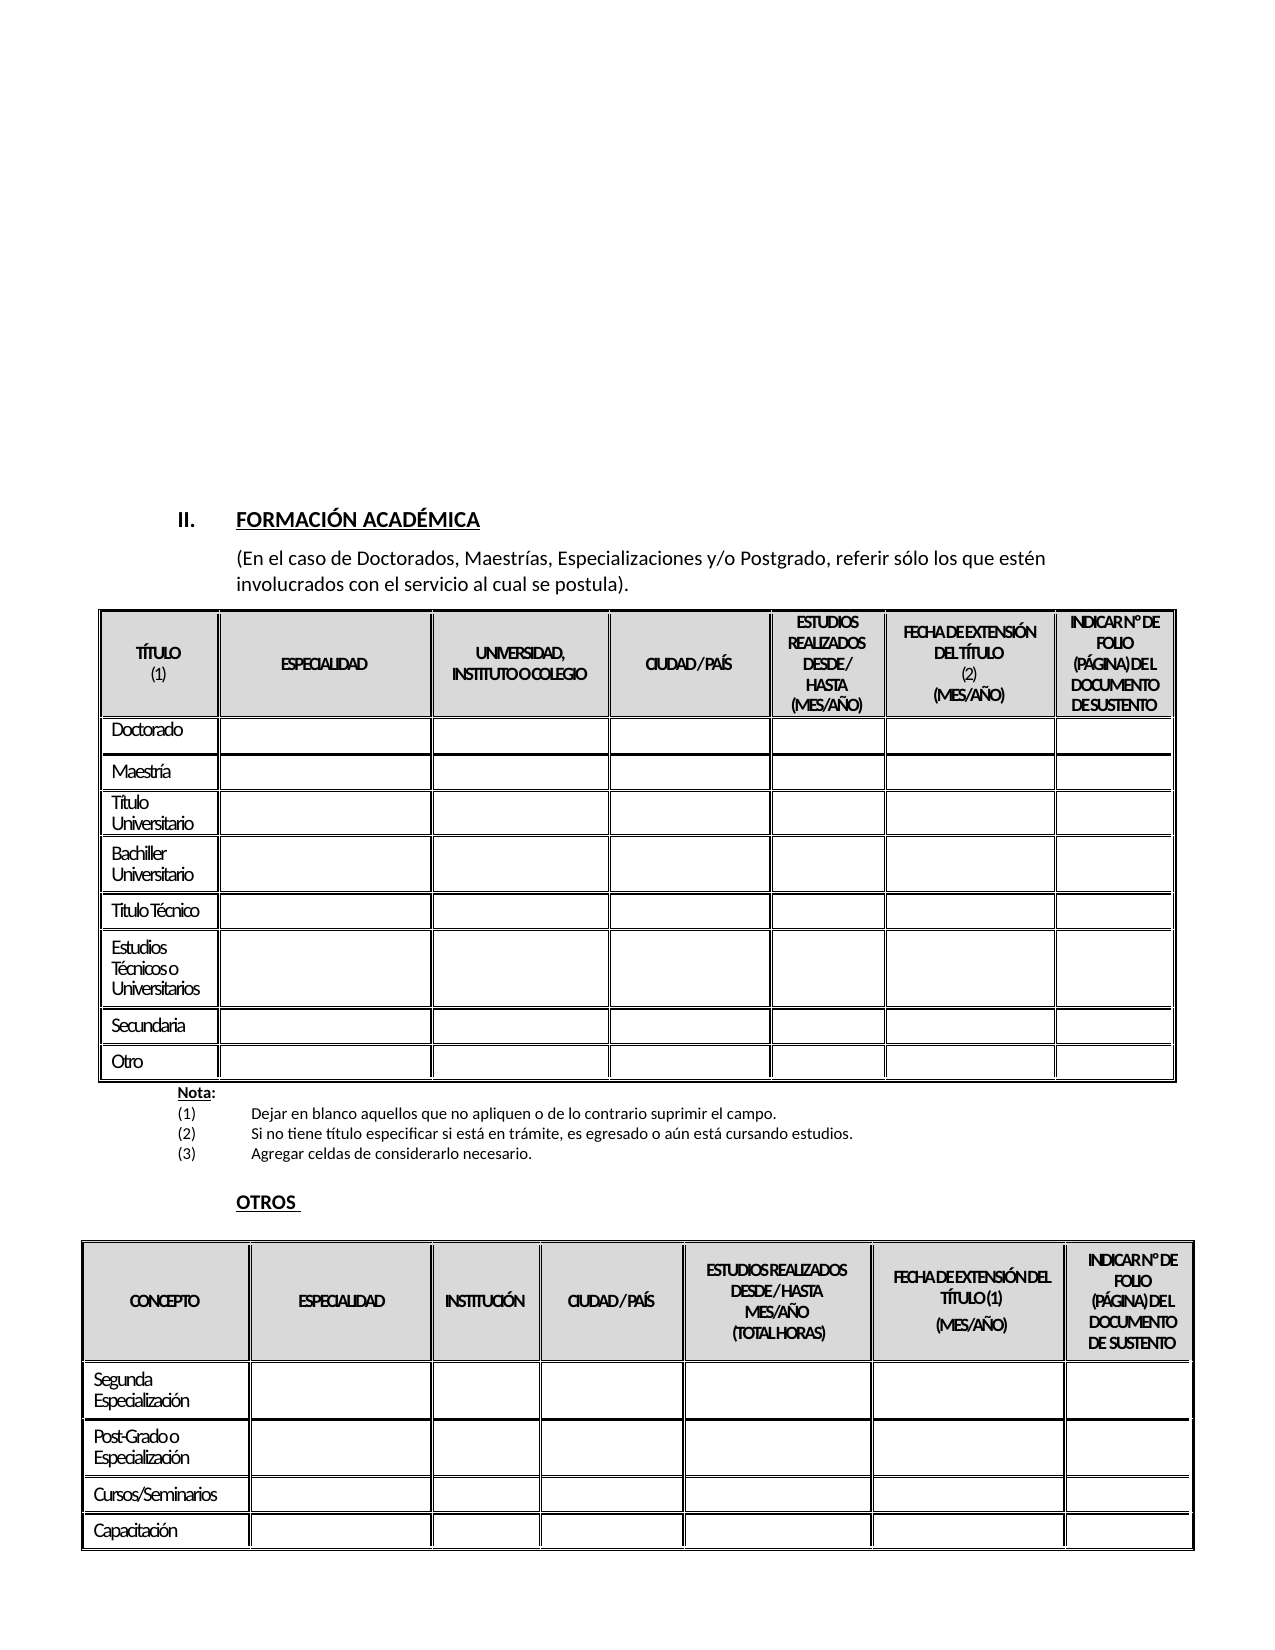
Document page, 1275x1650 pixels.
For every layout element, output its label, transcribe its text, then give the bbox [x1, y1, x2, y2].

text (2) Si no tiene título especificar si está en trámite, es egresado o aún está cursando estudios. [177, 1123, 1098, 1143]
table_cell [250, 1514, 432, 1548]
table_cell [1057, 716, 1173, 753]
table_cell Secundaria [102, 1006, 218, 1043]
table_header CONCEPTO [84, 1243, 250, 1360]
text (3) Agregar celdas de considerarlo necesario. [177, 1143, 1098, 1164]
table_cell [434, 756, 608, 789]
table_cell [887, 931, 1054, 1006]
table_cell Otro [102, 1043, 219, 1079]
table_cell [1057, 928, 1173, 1006]
table_cell Doctorado [102, 716, 218, 753]
table_cell [221, 895, 430, 928]
table_cell [611, 719, 769, 753]
table_header ESTUDIOS REALIZADOS DESDE / HASTA MES/AÑO (TOTAL HORAS) [684, 1243, 872, 1360]
text (En el caso de Doctorados, Maestrías, Especializaciones y/o Postgrado, referir sólo los que estén involucrados con el servicio al cual se postula). [236, 545, 1098, 596]
table_cell [887, 719, 1054, 753]
table_cell Segunda Especialización [84, 1360, 249, 1417]
table_cell Post-Grado o Especialización [82, 1418, 248, 1475]
table_cell [611, 756, 769, 789]
table_cell Maestría [102, 753, 217, 789]
table_cell [887, 792, 1054, 834]
table_cell [1067, 1360, 1192, 1417]
table_header CIUDAD / PAÍS [540, 1241, 684, 1360]
table_cell [887, 837, 1054, 891]
table_cell [686, 1363, 870, 1417]
table_cell [221, 931, 430, 1006]
table_cell [887, 895, 1054, 928]
table_cell [542, 1421, 682, 1475]
table_cell [434, 792, 608, 834]
table_cell [434, 719, 608, 753]
table_cell [221, 1010, 430, 1043]
table_cell [611, 895, 769, 928]
table_cell [773, 719, 884, 753]
table_cell [1055, 891, 1175, 928]
table_cell [1057, 834, 1173, 891]
table_header FECHA DE EXTENSIÓN DEL TÍTULO (1) (MES/AÑO) [872, 1243, 1065, 1360]
table_cell [611, 1010, 769, 1043]
table_header ESTUDIOS REALIZADOS DESDE / HASTA (MES/AÑO) [771, 611, 885, 716]
table_cell [874, 1363, 1063, 1417]
table_cell [611, 792, 769, 834]
table_cell [773, 895, 884, 928]
table_cell [432, 1514, 540, 1548]
table_cell [434, 931, 608, 1006]
table_cell [773, 931, 884, 1006]
table_header INDICAR Nº DE FOLIO (PÁGINA) DE L DOCUMENTO DE SUSTENTO [1065, 1243, 1192, 1360]
table_cell [432, 1046, 609, 1079]
table_cell [611, 837, 769, 891]
table_header INDICAR Nº DE FOLIO (PÁGINA) DE L DOCUMENTO DE SUSTENTO [1055, 610, 1173, 716]
table_header ESPECIALIDAD [250, 1243, 432, 1360]
table_cell [611, 931, 769, 1006]
table_cell [773, 837, 884, 891]
table_cell [221, 837, 430, 891]
table_cell [887, 756, 1054, 789]
table_cell Capacitación [82, 1511, 250, 1548]
table_cell [686, 1421, 870, 1475]
text (1) Dejar en blanco aquellos que no apliquen o de lo contrario suprimir el campo. [177, 1103, 1098, 1123]
table_cell [1067, 1418, 1193, 1475]
table_cell [1057, 1006, 1173, 1043]
table_header FECHA DE EXTENSIÓN DEL TÍTULO (2) (MES/AÑO) [885, 610, 1055, 716]
table_header ESPECIALIDAD [219, 611, 432, 716]
table_cell [252, 1363, 430, 1417]
table_cell Bachiller Universitario [102, 834, 218, 891]
table_cell [874, 1421, 1063, 1475]
table_cell [874, 1478, 1063, 1511]
text OTROS [236, 1189, 1098, 1215]
table_cell [434, 837, 608, 891]
table_cell [252, 1421, 430, 1475]
table_cell [434, 1010, 608, 1043]
table_cell [609, 1043, 771, 1079]
table_cell Título Universitario [102, 789, 218, 834]
table_cell [434, 895, 608, 928]
table_cell [771, 1046, 885, 1079]
table_cell [773, 1010, 884, 1043]
table_cell [885, 1043, 1055, 1079]
table_header CIUDAD / PAÍS [609, 610, 771, 716]
table_cell [686, 1478, 870, 1511]
table_cell [540, 1511, 684, 1548]
table_cell [219, 1046, 432, 1079]
text II. FORMACIÓN ACADÉMICA [177, 505, 1098, 533]
table_cell [434, 1363, 539, 1417]
table_cell [773, 792, 884, 834]
table_cell [434, 1478, 539, 1511]
table_cell [542, 1363, 682, 1417]
table_cell [542, 1478, 682, 1511]
table_cell [1065, 1511, 1193, 1548]
table_header TÍTULO (1) [102, 612, 219, 716]
table_cell Cursos/Seminarios [84, 1475, 248, 1511]
table_cell [684, 1514, 872, 1548]
table_cell [252, 1478, 430, 1511]
table_cell [887, 1010, 1054, 1043]
table_cell [221, 792, 430, 834]
table_header INSTITUCIÓN [432, 1243, 540, 1360]
table_cell [434, 1421, 539, 1475]
table_cell [872, 1514, 1065, 1548]
table_cell Estudios Técnicos o Universitarios [102, 928, 218, 1006]
table_header UNIVERSIDAD, INSTITUTO O COLEGIO [432, 611, 609, 716]
text Nota: [177, 1083, 1098, 1103]
table_cell [1057, 789, 1173, 834]
table_cell [1067, 1475, 1192, 1511]
table_cell [221, 719, 430, 753]
table_cell [1055, 1043, 1173, 1079]
table_cell [773, 756, 884, 789]
table_cell Titulo Técnico [100, 891, 219, 928]
table_cell [1057, 753, 1173, 789]
table_cell [221, 756, 430, 789]
